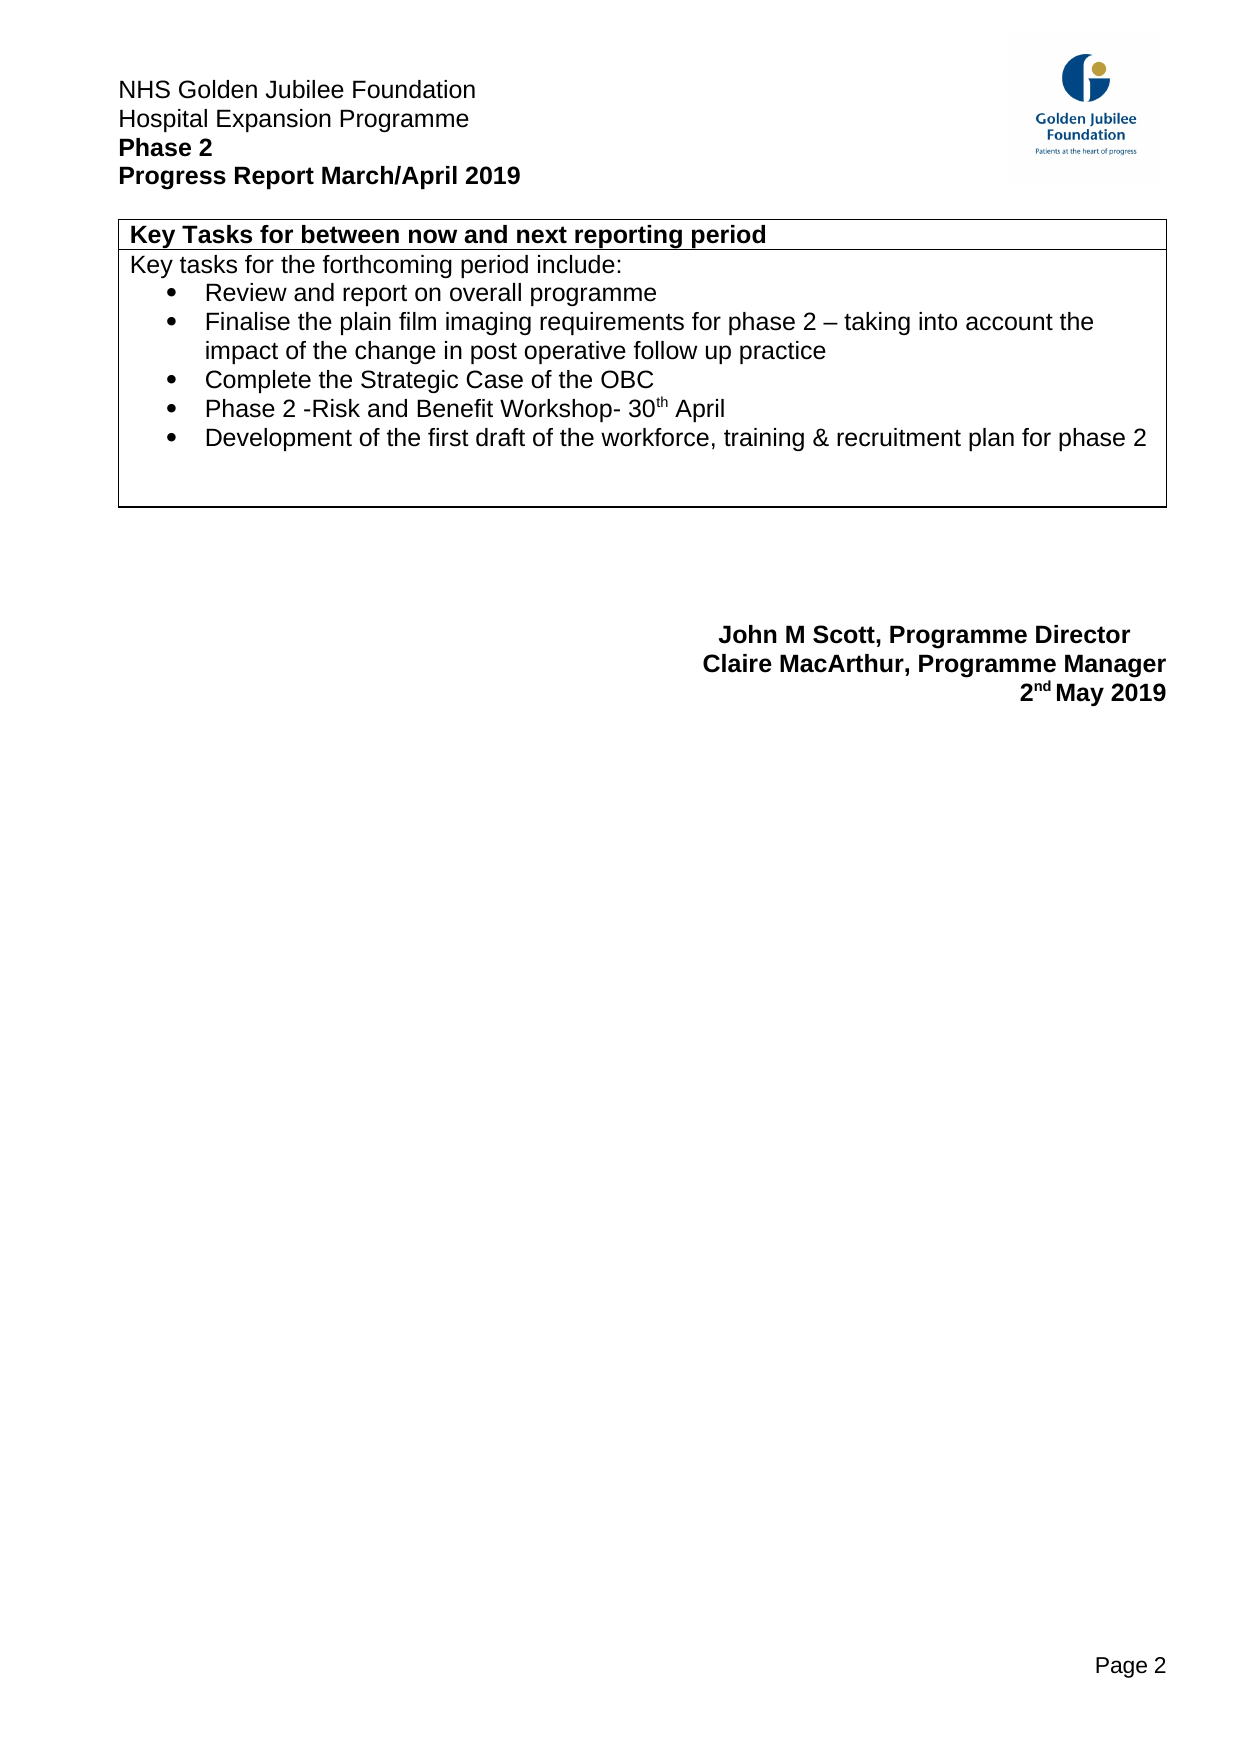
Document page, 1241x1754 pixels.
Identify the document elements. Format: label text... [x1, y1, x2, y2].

text John M Scott, Programme Director [718, 620, 1166, 649]
text Claire MacArthur, Programme Manager [118, 649, 1166, 678]
table_cell Key Tasks for between now and next reporting period [119, 220, 1166, 248]
picture [1007, 28, 1164, 185]
table_cell Key tasks for the forthcoming period include: Review and report on overall programme Finalise the plain film imaging requirements for phase 2 – taking into account the impact of the change in post operative follow up practice Complete the Strategic Case of the OBC Phase 2 -Risk and Benefit Workshop- 30th April Development of the first draft of the workforce, training & recruitment plan for phase 2 [119, 250, 1166, 506]
text 2nd May 2019 [118, 678, 1166, 706]
